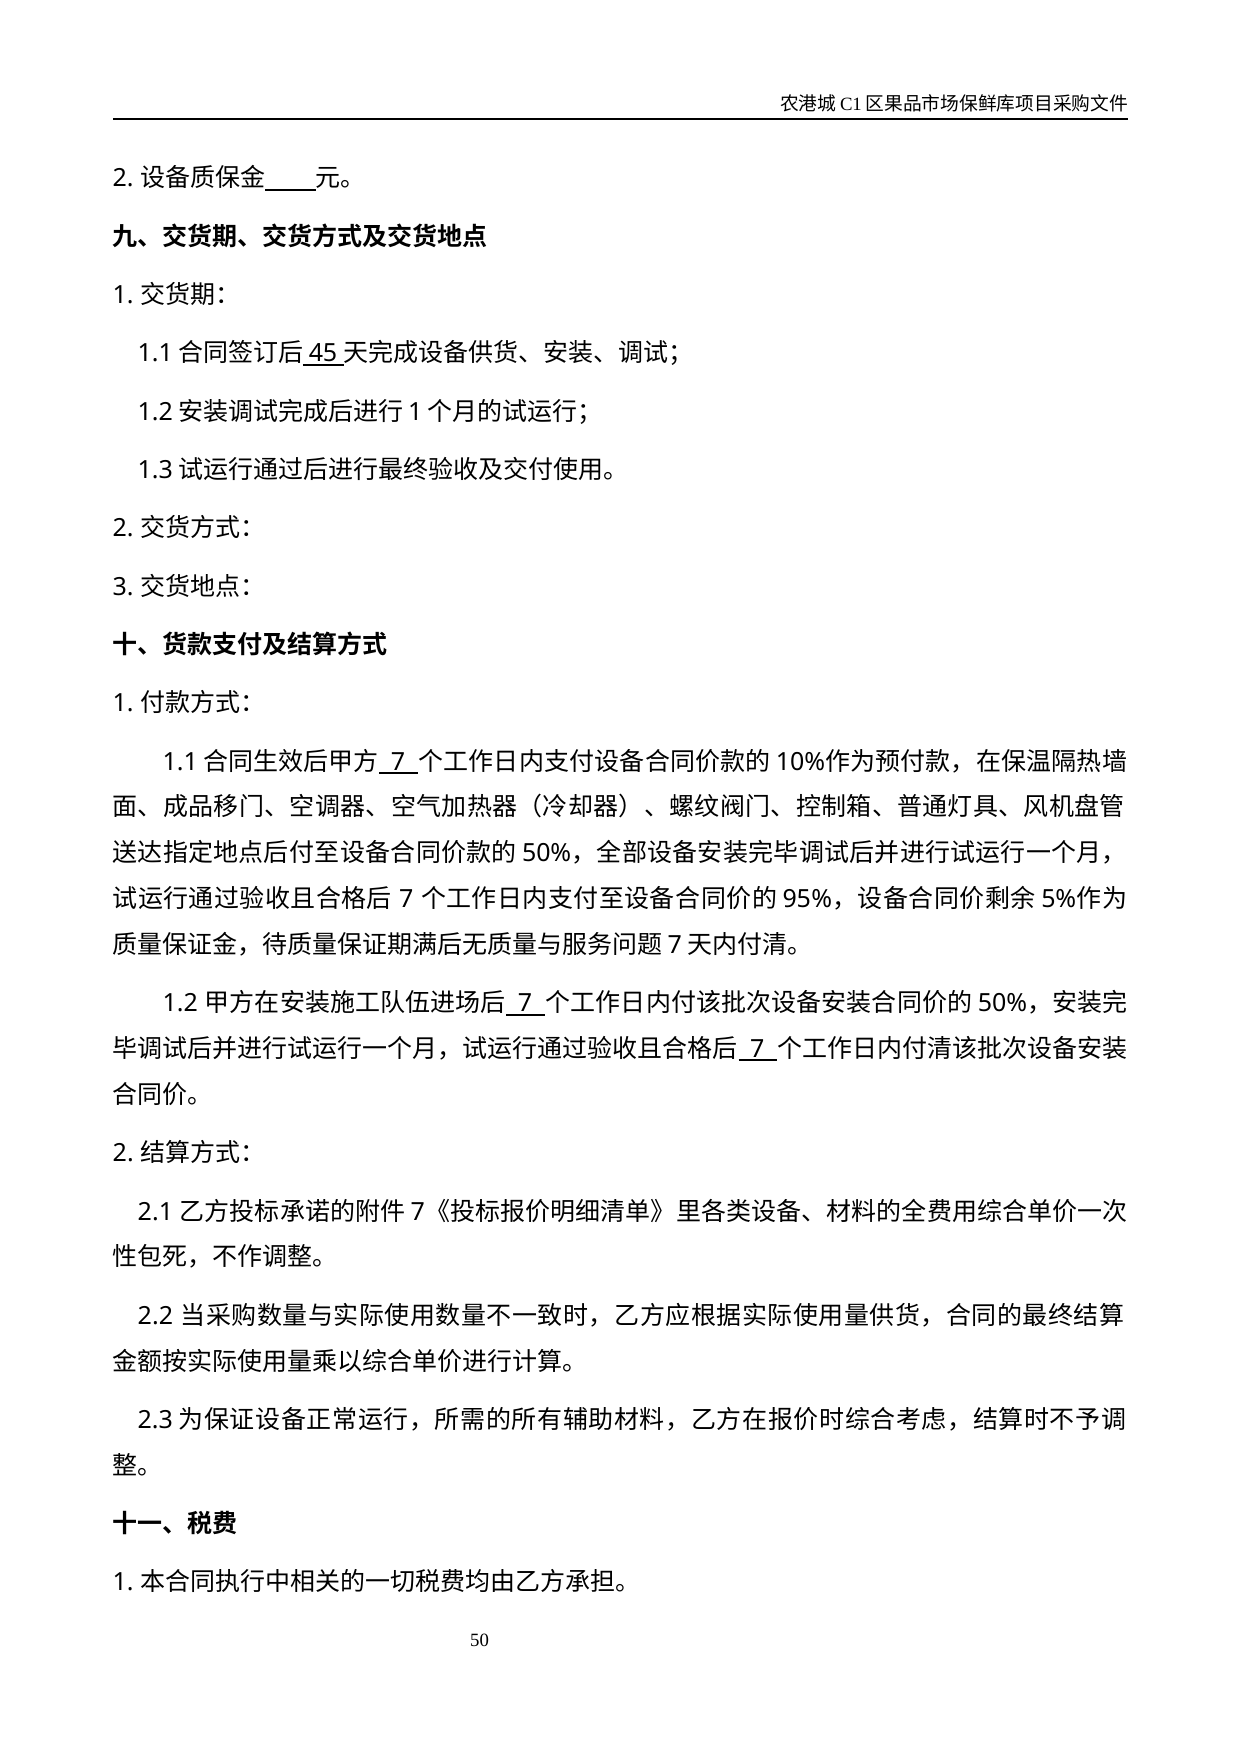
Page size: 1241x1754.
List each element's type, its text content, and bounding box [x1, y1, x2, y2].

text 2. 交货方式： [112, 500, 1128, 546]
text 2. 设备质保金 元。 [112, 150, 1128, 196]
text 十、货款支付及结算方式 [112, 617, 1128, 662]
text 1. 交货期： [112, 267, 1128, 312]
text 九、交货期、交货方式及交货地点 [112, 208, 1128, 254]
text 2. 结算方式： [112, 1125, 1128, 1171]
text 3. 交货地点： [112, 558, 1128, 604]
text 2.1 乙方投标承诺的附件7《投标报价明细清单》里各类设备、材料的全费用综合单价一次性包死，不作调整。 [112, 1183, 1128, 1275]
text 1.3试运行通过后进行最终验收及交付使用。 [112, 442, 1128, 487]
text 1.1合同生效后甲方 7 个工作日内支付设备合同价款的10%作为预付款，在保温隔热墙面、成品移门、空调器、空气加热器（冷却器）、螺纹阀门、控制箱、普通灯具、风机盘管送达指定地点后付至设备合同价款的50%，全部设备安装完毕调试后并进行试运行一个月，试运行通过验收且合格后 7 个工作日内支付至设备合同价的95%，设备合同价剩余5%作为质量保证金，待质量保证期满后无质量与服务问题7天内付清。 [112, 733, 1128, 962]
text 十一、税费 [112, 1496, 1128, 1542]
text 1.2安装调试完成后进行1个月的试运行； [112, 383, 1128, 429]
text 1. 付款方式： [112, 675, 1128, 721]
text 1.1合同签订后 45 天完成设备供货、安装、调试； [112, 325, 1128, 371]
text 1. 本合同执行中相关的一切税费均由乙方承担。 [112, 1554, 1128, 1600]
text 2.3为保证设备正常运行，所需的所有辅助材料，乙方在报价时综合考虑，结算时不予调整。 [112, 1392, 1128, 1483]
text 1.2 甲方在安装施工队伍进场后 7 个工作日内付该批次设备安装合同价的50%，安装完毕调试后并进行试运行一个月，试运行通过验收且合格后 7 个工作日内付清该批次设备安装合同价。 [112, 975, 1128, 1112]
text 2.2 当采购数量与实际使用数量不一致时，乙方应根据实际使用量供货，合同的最终结算金额按实际使用量乘以综合单价进行计算。 [112, 1287, 1128, 1379]
